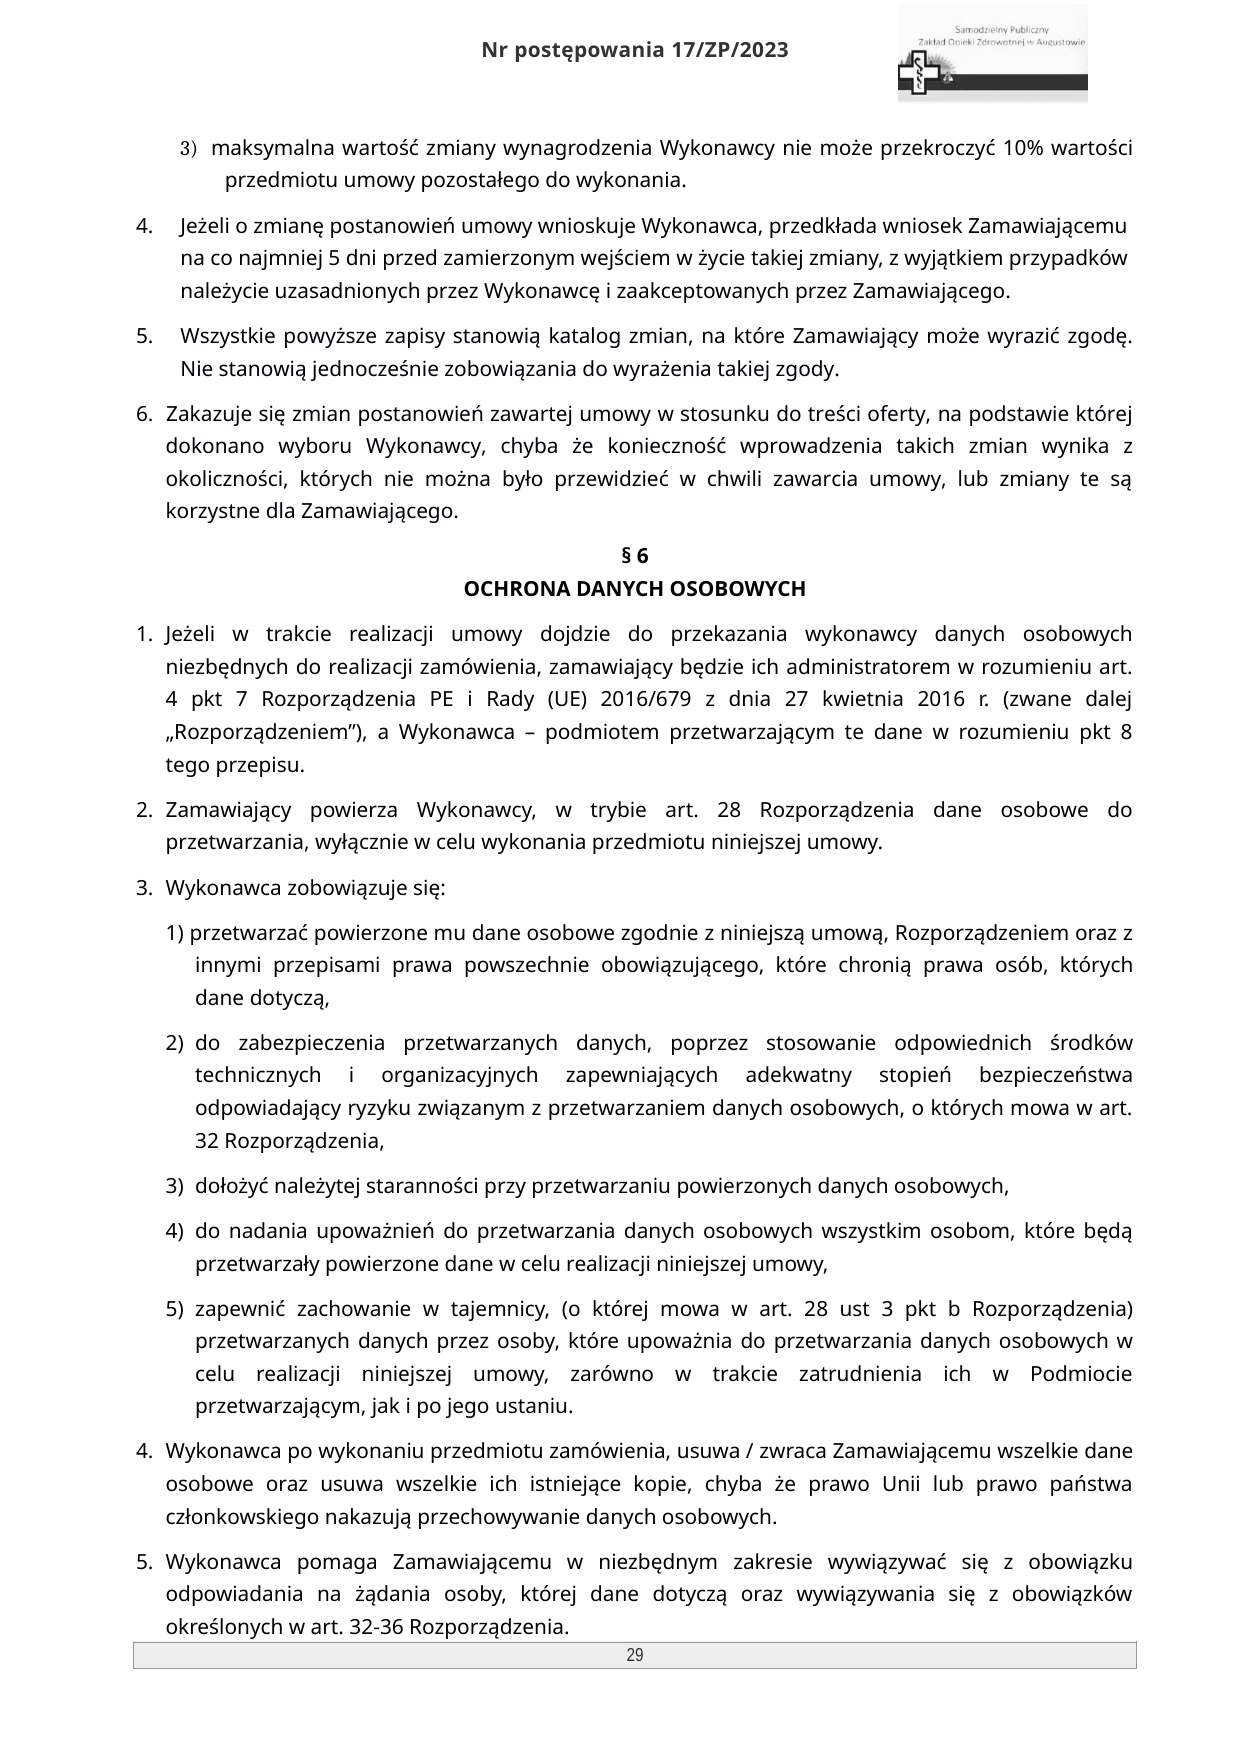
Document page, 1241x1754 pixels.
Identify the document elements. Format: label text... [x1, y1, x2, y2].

list Zamawiający powierza Wykonawcy, w trybie art. 28 Rozporządzenia dane osobowe do przetwarzania, wyłącznie w celu wykonania przedmiotu niniejszej umowy. [136, 795, 1134, 856]
text 4. Jeżeli o zmianę postanowień umowy wnioskuje Wykonawca, przedkłada wniosek Zamawiającemu na co najmniej 5 dni przed zamierzonym wejściem w życie takiej zmiany, z wyjątkiem przypadków należycie uzasadnionych przez Wykonawcę i zaakceptowanych przez Zamawiającego. [136, 211, 1134, 304]
text 4) do nadania upoważnień do przetwarzania danych osobowych wszystkim osobom, które będą przetwarzały powierzone dane w celu realizacji niniejszej umowy, [165, 1216, 1134, 1277]
list Wykonawca po wykonaniu przedmiotu zamówienia, usuwa / zwraca Zamawiającemu wszelkie dane osobowe oraz usuwa wszelkie ich istniejące kopie, chyba że prawo Unii lub prawo państwa członkowskiego nakazują przechowywanie danych osobowych. [136, 1437, 1134, 1530]
list Wykonawca zobowiązuje się: [136, 873, 1134, 901]
picture [898, 4, 1088, 104]
list maksymalna wartość zmiany wynagrodzenia Wykonawcy nie może przekroczyć 10% wartości przedmiotu umowy pozostałego do wykonania. [180, 133, 1134, 194]
text OCHRONA DANYCH OSOBOWYCH [136, 574, 1134, 603]
text 1) przetwarzać powierzone mu dane osobowe zgodnie z niniejszą umową, Rozporządzeniem oraz z innymi przepisami prawa powszechnie obowiązującego, które chronią prawa osób, których dane dotyczą, [165, 918, 1134, 1011]
list Jeżeli w trakcie realizacji umowy dojdzie do przekazania wykonawcy danych osobowych niezbędnych do realizacji zamówienia, zamawiający będzie ich administratorem w rozumieniu art. 4 pkt 7 Rozporządzenia PE i Rady (UE) 2016/679 z dnia 27 kwietnia 2016 r. (zwane dalej „Rozporządzeniem”), a Wykonawca – podmiotem przetwarzającym te dane w rozumieniu pkt 8 tego przepisu. [136, 619, 1134, 778]
text 6. Zakazuje się zmian postanowień zawartej umowy w stosunku do treści oferty, na podstawie której dokonano wyboru Wykonawcy, chyba że konieczność wprowadzenia takich zmian wynika z okoliczności, których nie można było przewidzieć w chwili zawarcia umowy, lub zmiany te są korzystne dla Zamawiającego. [136, 399, 1134, 525]
text 5) zapewnić zachowanie w tajemnicy, (o której mowa w art. 28 ust 3 pkt b Rozporządzenia) przetwarzanych danych przez osoby, które upoważnia do przetwarzania danych osobowych w celu realizacji niniejszej umowy, zarówno w trakcie zatrudnienia ich w Podmiocie przetwarzającym, jak i po jego ustaniu. [165, 1294, 1134, 1420]
text 5. Wszystkie powyższe zapisy stanowią katalog zmian, na które Zamawiający może wyrazić zgodę. Nie stanowią jednocześnie zobowiązania do wyrażenia takiej zgody. [136, 321, 1134, 382]
text 2) do zabezpieczenia przetwarzanych danych, poprzez stosowanie odpowiednich środków technicznych i organizacyjnych zapewniających adekwatny stopień bezpieczeństwa odpowiadający ryzyku związanym z przetwarzaniem danych osobowych, o których mowa w art. 32 Rozporządzenia, [165, 1028, 1134, 1154]
list Wykonawca pomaga Zamawiającemu w niezbędnym zakresie wywiązywać się z obowiązku odpowiadania na żądania osoby, której dane dotyczą oraz wywiązywania się z obowiązków określonych w art. 32-36 Rozporządzenia. [136, 1547, 1134, 1641]
text § 6 [136, 542, 1134, 570]
text 3) dołożyć należytej staranności przy przetwarzaniu powierzonych danych osobowych, [165, 1171, 1134, 1199]
